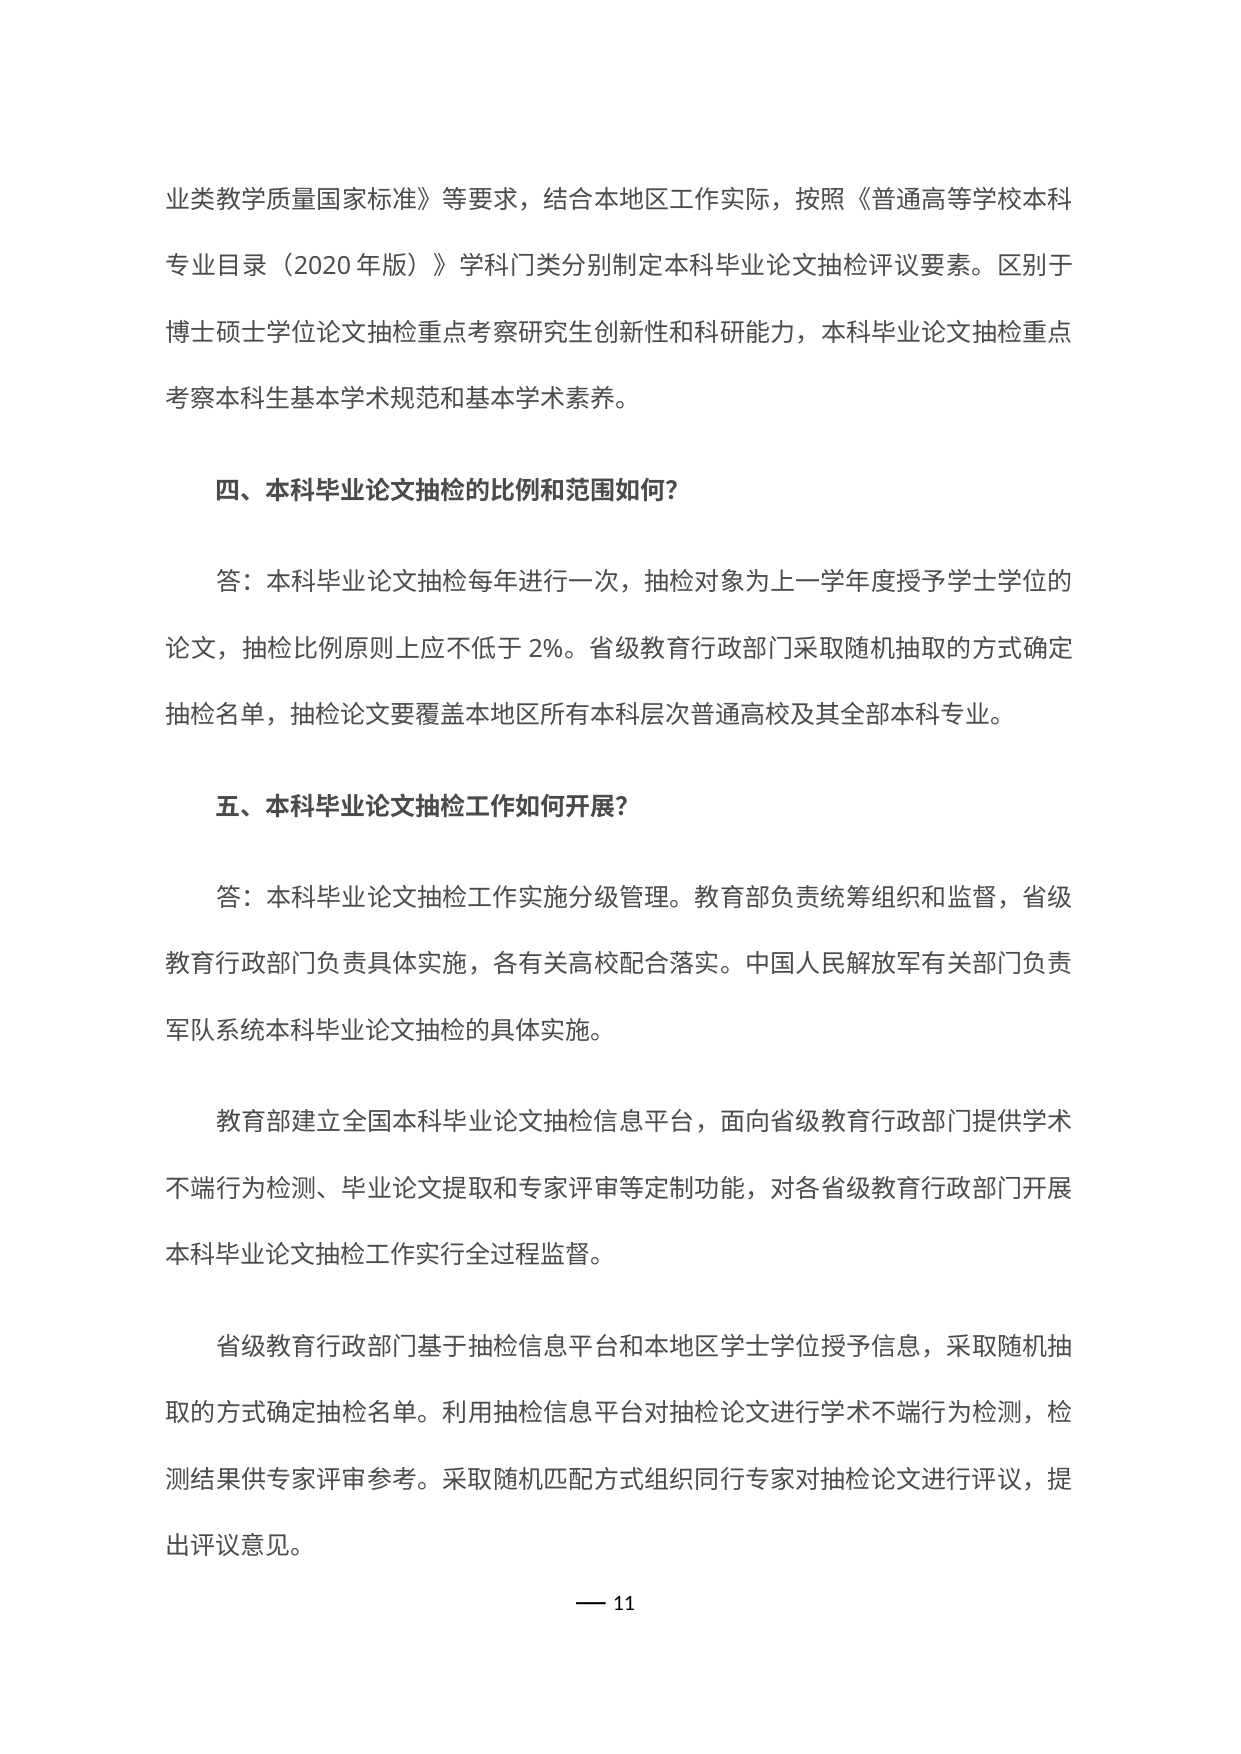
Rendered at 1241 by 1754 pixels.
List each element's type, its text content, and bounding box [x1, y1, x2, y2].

text 五、本科毕业论文抽检工作如何开展？ [165, 771, 1075, 837]
text 答：本科毕业论文抽检每年进行一次，抽检对象为上一学年度授予学士学位的论文，抽检比例原则上应不低于2%。省级教育行政部门采取随机抽取的方式确定抽检名单，抽检论文要覆盖本地区所有本科层次普通高校及其全部本科专业。 [165, 547, 1075, 746]
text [165, 164, 1075, 430]
text 四、本科毕业论文抽检的比例和范围如何？ [165, 455, 1075, 522]
text 答：本科毕业论文抽检工作实施分级管理。教育部负责统筹组织和监督，省级教育行政部门负责具体实施，各有关高校配合落实。中国人民解放军有关部门负责军队系统本科毕业论文抽检的具体实施。 [165, 862, 1075, 1062]
text 教育部建立全国本科毕业论文抽检信息平台，面向省级教育行政部门提供学术不端行为检测、毕业论文提取和专家评审等定制功能，对各省级教育行政部门开展本科毕业论文抽检工作实行全过程监督。 [165, 1087, 1075, 1286]
text 省级教育行政部门基于抽检信息平台和本地区学士学位授予信息，采取随机抽取的方式确定抽检名单。利用抽检信息平台对抽检论文进行学术不端行为检测，检测结果供专家评审参考。采取随机匹配方式组织同行专家对抽检论文进行评议，提出评议意见。 [165, 1311, 1075, 1577]
